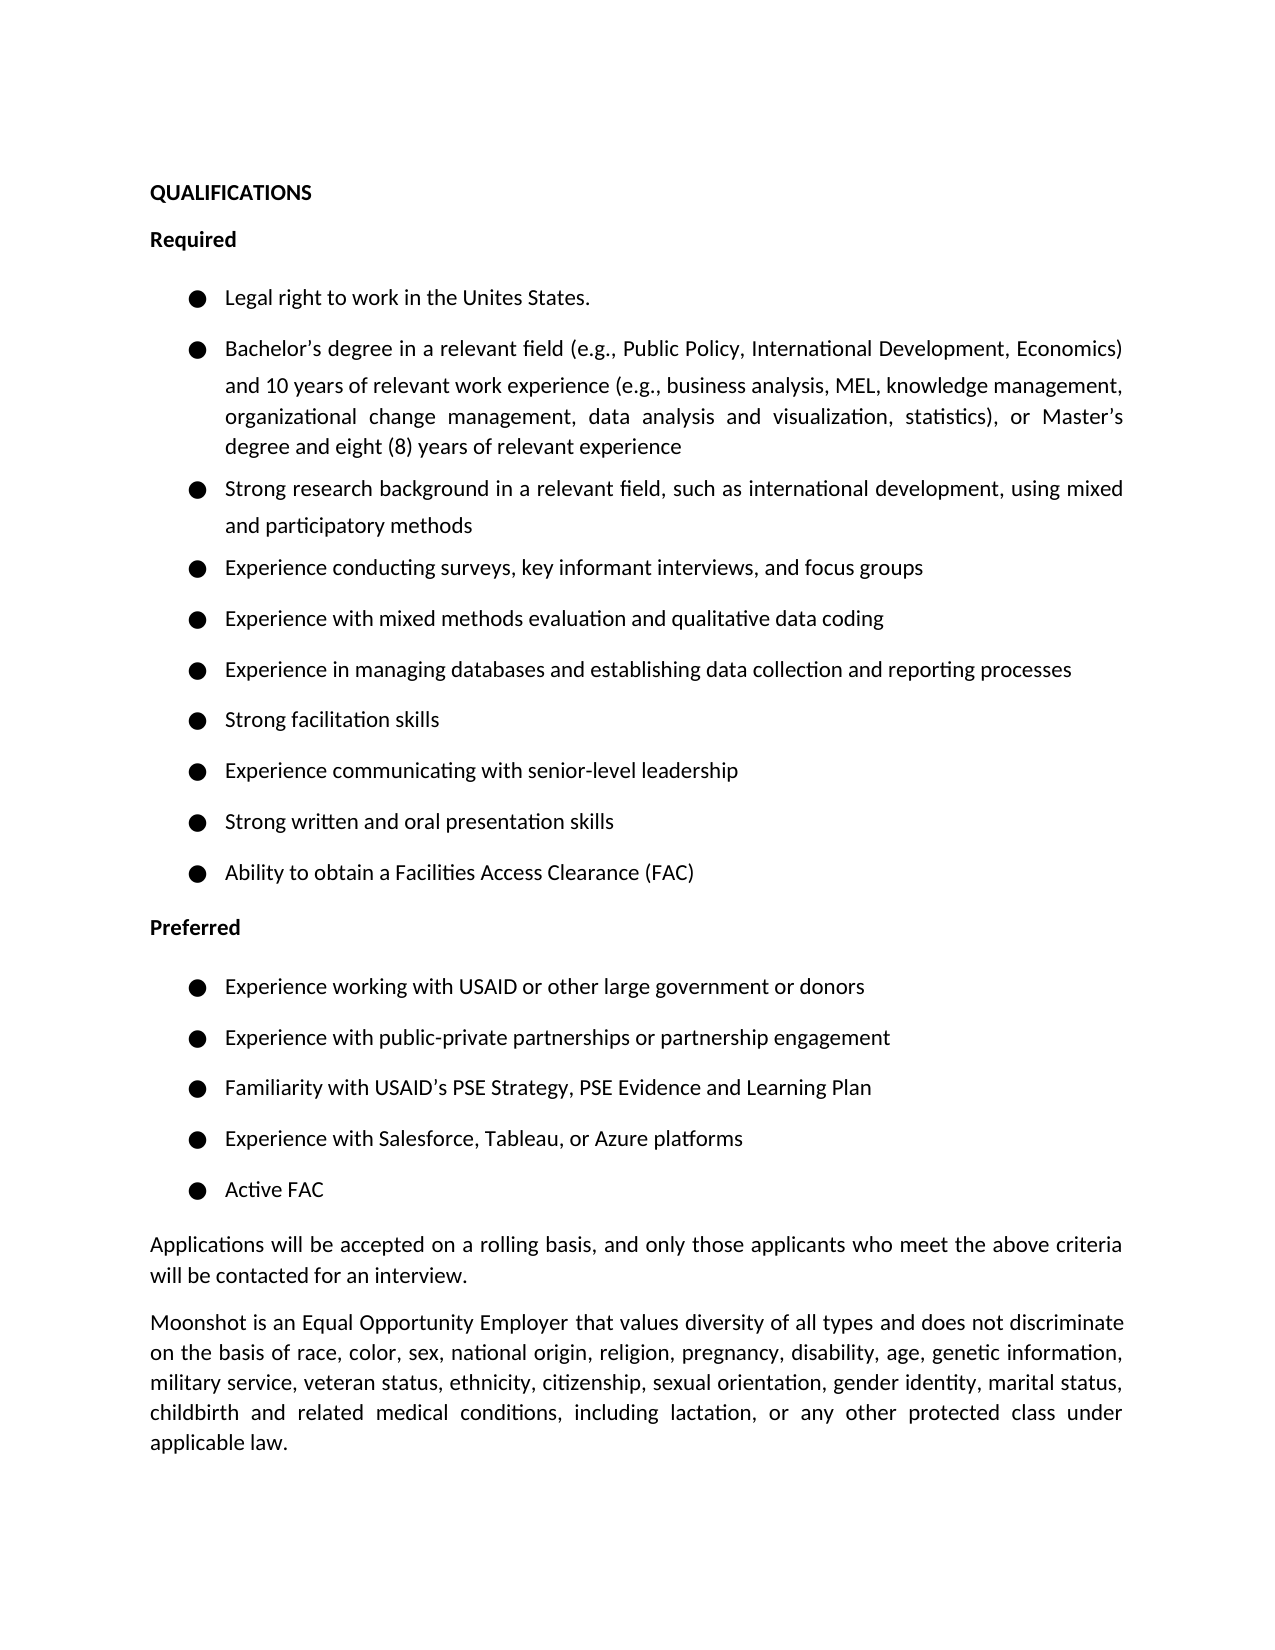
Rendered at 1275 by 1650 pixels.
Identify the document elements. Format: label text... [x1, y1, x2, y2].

list Experience conducting surveys, key informant interviews, and focus groups [187, 542, 1125, 589]
list Familiarity with USAID’s PSE Strategy, PSE Evidence and Learning Plan [187, 1062, 1125, 1109]
text Moonshot is an Equal Opportunity Employer that values diversity of all types and does not discriminate on the basis of race, color, sex, national origin, religion, pregnancy, disability, age, genetic information, military service, veteran status, ethnicity, citizenship, sexual orientation, gender identity, marital status, childbirth and related medical conditions, including lactation, or any other protected class under applicable law. [150, 1308, 1125, 1457]
list Legal right to work in the Unites States. [187, 272, 1125, 319]
list Active FAC [187, 1163, 1125, 1210]
text Applications will be accepted on a rolling basis, and only those applicants who meet the above criteria will be contacted for an interview. [150, 1231, 1125, 1289]
list Experience with Salesforce, Tableau, or Azure platforms [187, 1112, 1125, 1159]
list Experience working with USAID or other large government or donors [187, 960, 1125, 1007]
list Strong facilitation skills [187, 694, 1125, 741]
text QUALIFICATIONS [150, 178, 1125, 206]
list Experience with mixed methods evaluation and qualitative data coding [187, 592, 1125, 639]
list Experience with public-private partnerships or partnership engagement [187, 1011, 1125, 1058]
list Ability to obtain a Facilities Access Clearance (FAC) [187, 846, 1125, 893]
list Strong research background in a relevant field, such as international development, using mixed and participatory methods [187, 462, 1125, 539]
list Experience in managing databases and establishing data collection and reporting processes [187, 643, 1125, 690]
text Preferred [150, 913, 1125, 941]
list Experience communicating with senior-level leadership [187, 744, 1125, 792]
text Required [150, 225, 1125, 253]
list Bachelor’s degree in a relevant field (e.g., Public Policy, International Development, Economics) and 10 years of relevant work experience (e.g., business analysis, MEL, knowledge management, organizational change management, data analysis and visualization, statistics), or Master’s degree and eight (8) years of relevant experience [187, 322, 1125, 460]
list Strong written and oral presentation skills [187, 795, 1125, 842]
